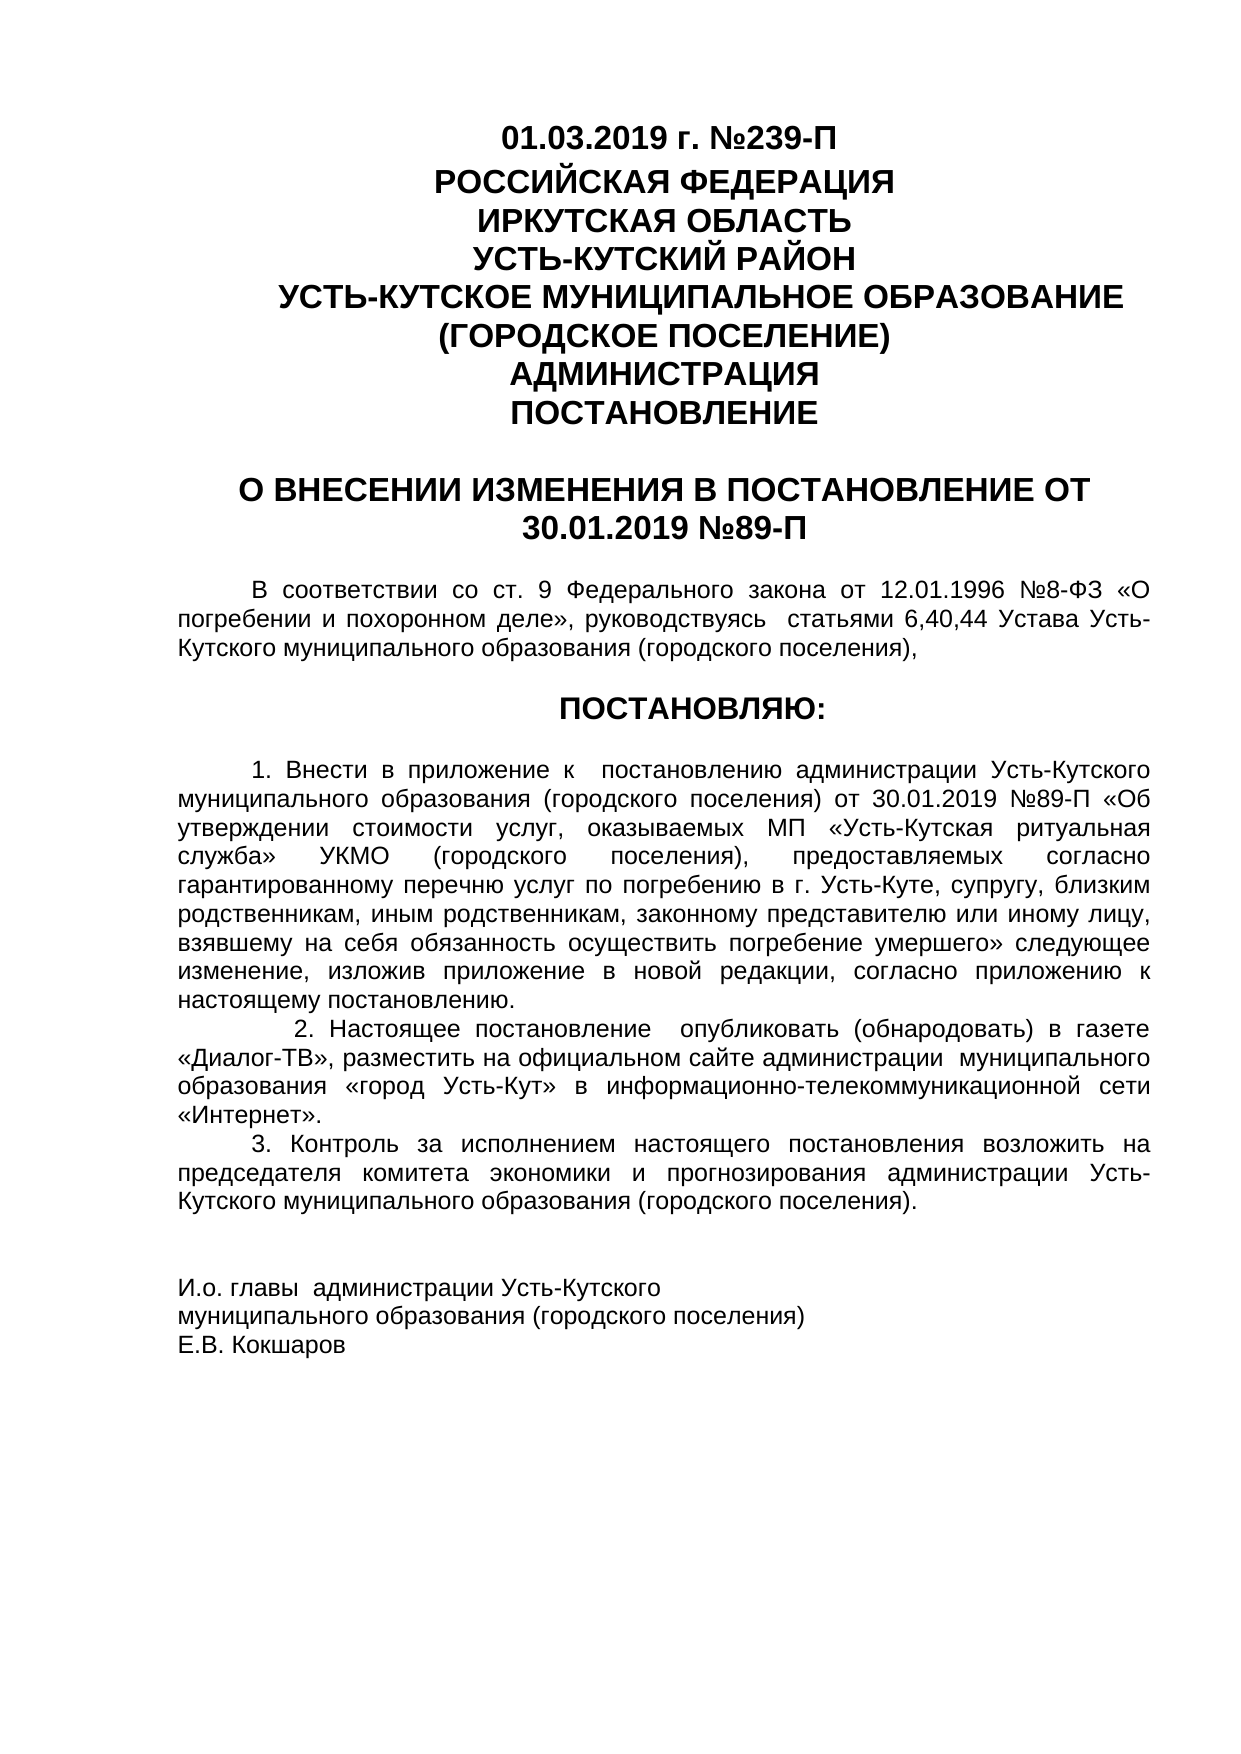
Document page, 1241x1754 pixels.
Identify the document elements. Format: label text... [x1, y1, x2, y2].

text УСТЬ-КУТСКИЙ РАЙОН [177, 239, 1152, 278]
text РОССИЙСКАЯ ФЕДЕРАЦИЯ [177, 162, 1152, 201]
text О ВНЕСЕНИИ ИЗМЕНЕНИЯ В ПОСТАНОВЛЕНИЕ ОТ 30.01.2019 №89-П [177, 470, 1152, 547]
text В соответствии со ст. 9 Федерального закона от 12.01.1996 №8-ФЗ «О погребении и похоронном деле», руководствуясь статьями 6,40,44 Устава Усть-Кутского муниципального образования (городского поселения), [177, 575, 1152, 662]
text АДМИНИСТРАЦИЯ [177, 354, 1152, 393]
text муниципального образования (городского поселения) [177, 1301, 1152, 1330]
text ПОСТАНОВЛЕНИЕ [177, 393, 1152, 431]
text 1. Внести в приложение к постановлению администрации Усть-Кутского муниципального образования (городского поселения) от 30.01.2019 №89-П «Об утверждении стоимости услуг, оказываемых МП «Усть-Кутская ритуальная служба» УКМО (городского поселения), предоставляемых согласно гарантированному перечню услуг по погребению в г. Усть-Куте, супругу, близким родственникам, иным родственникам, законному представителю или иному лицу, взявшему на себя обязанность осуществить погребение умершего» следующее изменение, изложив приложение в новой редакции, согласно приложению к настоящему постановлению. [177, 755, 1152, 1014]
text ИРКУТСКАЯ ОБЛАСТЬ [177, 201, 1152, 239]
text 3. Контроль за исполнением настоящего постановления возложить на председателя комитета экономики и прогнозирования администрации Усть-Кутского муниципального образования (городского поселения). [177, 1129, 1152, 1215]
text И.о. главы администрации Усть-Кутского [177, 1273, 1152, 1301]
text 01.03.2019 г. №239-П [177, 118, 1152, 157]
text (ГОРОДСКОЕ ПОСЕЛЕНИЕ) [177, 316, 1152, 354]
text 2. Настоящее постановление опубликовать (обнародовать) в газете «Диалог-ТВ», разместить на официальном сайте администрации муниципального образования «город Усть-Кут» в информационно-телекоммуникационной сети «Интернет». [177, 1014, 1152, 1129]
text ПОСТАНОВЛЯЮ: [177, 690, 1152, 726]
text Е.В. Кокшаров [177, 1330, 1152, 1359]
text УСТЬ-КУТСКОЕ МУНИЦИПАЛЬНОЕ ОБРАЗОВАНИЕ [177, 278, 1152, 316]
